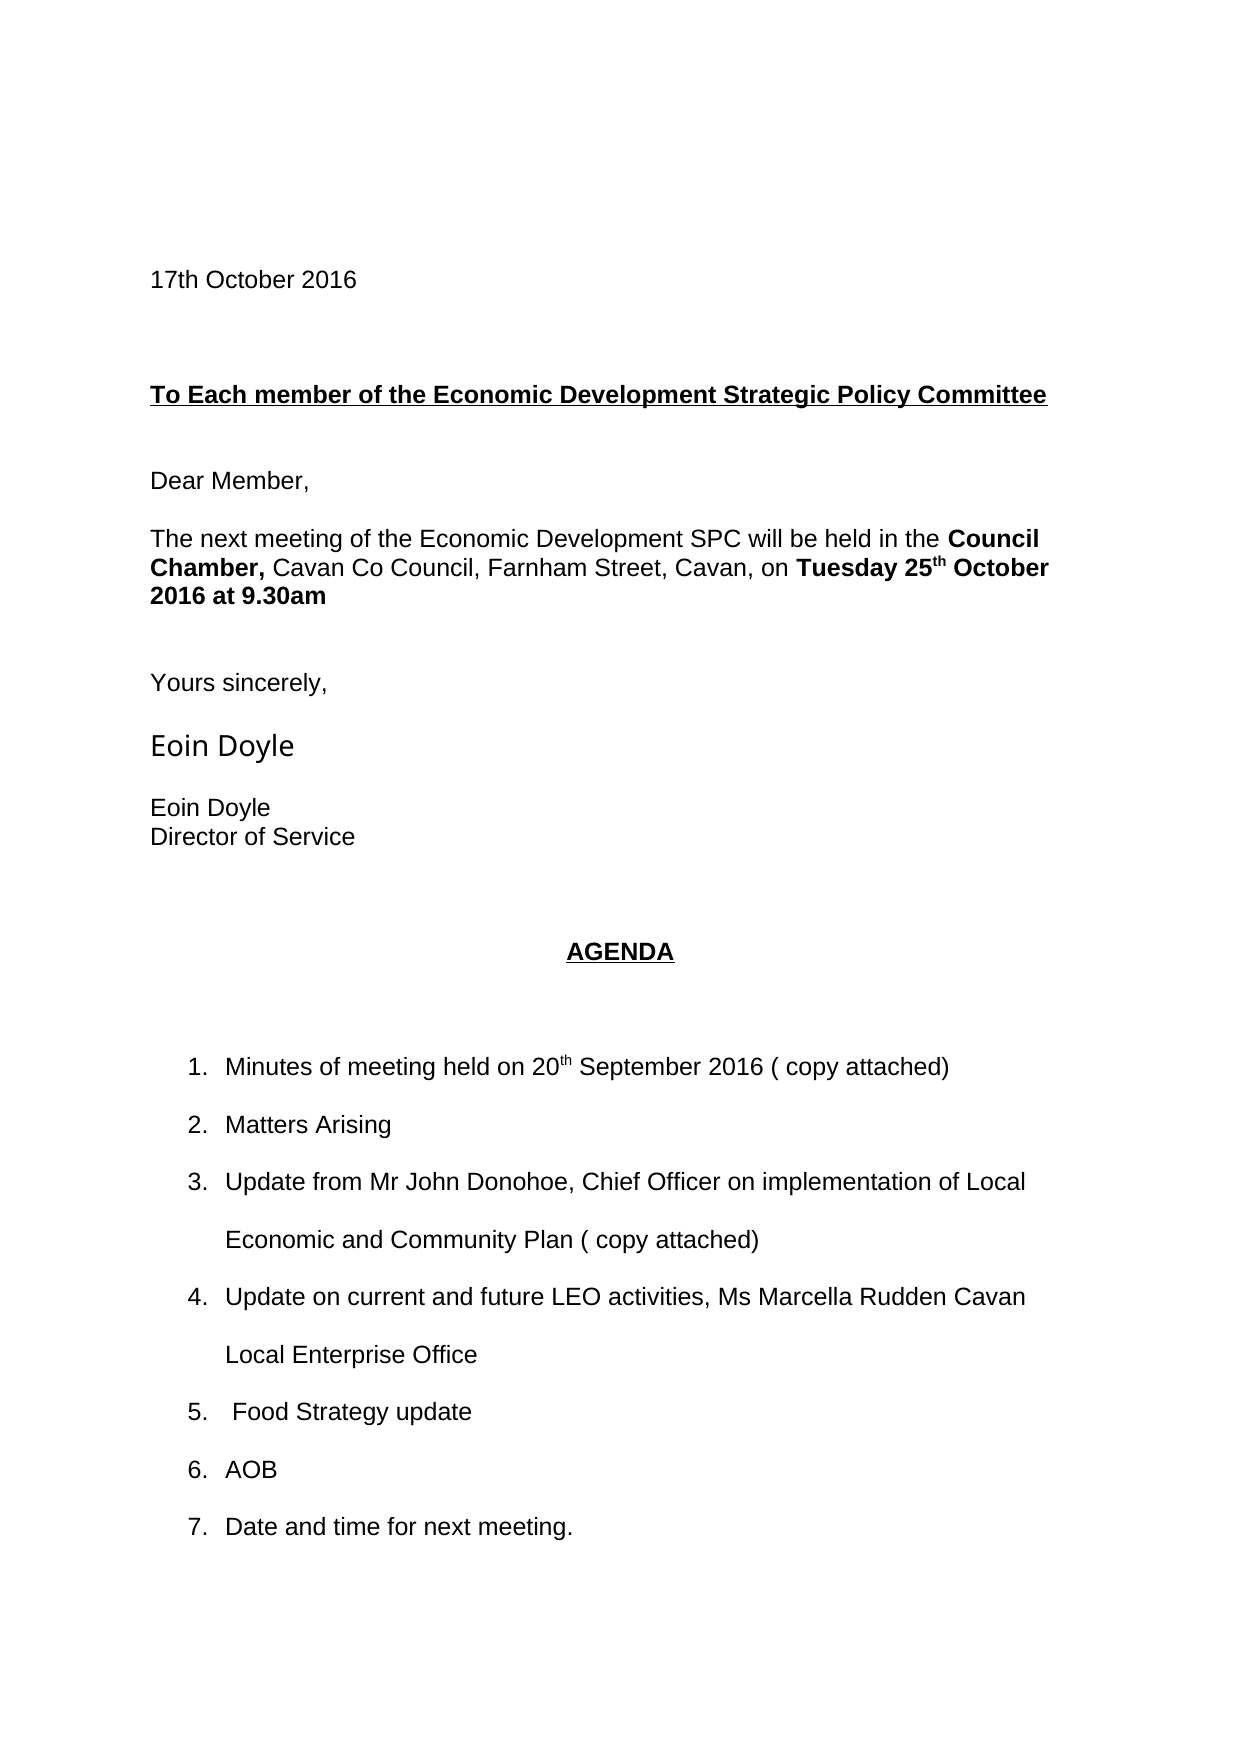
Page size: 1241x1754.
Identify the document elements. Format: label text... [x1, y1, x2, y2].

text Director of Service [150, 822, 1090, 851]
text AGENDA [150, 937, 1090, 966]
text Dear Member, [150, 466, 1090, 495]
text To Each member of the Economic Development Strategic Policy Committee [150, 380, 1090, 409]
text Yours sincerely, [150, 667, 1090, 696]
list AOB [187, 1455, 1090, 1483]
text 17th October 2016 [150, 265, 1090, 294]
list Matters Arising [187, 1110, 1090, 1138]
list Update on current and future LEO activities, Ms Marcella Rudden Cavan Local Enterprise Office [187, 1282, 1090, 1368]
list Date and time for next meeting. [187, 1512, 1090, 1541]
text Eoin Doyle [150, 793, 1090, 822]
text The next meeting of the Economic Development SPC will be held in the Council Chamber, Cavan Co Council, Farnham Street, Cavan, on Tuesday 25th October 2016 at 9.30am [150, 524, 1090, 610]
list Minutes of meeting held on 20th September 2016 ( copy attached) [187, 1052, 1090, 1081]
list Update from Mr John Donohoe, Chief Officer on implementation of Local Economic and Community Plan ( copy attached) [187, 1167, 1090, 1253]
text Eoin Doyle [150, 725, 1090, 765]
list Food Strategy update [187, 1397, 1090, 1426]
